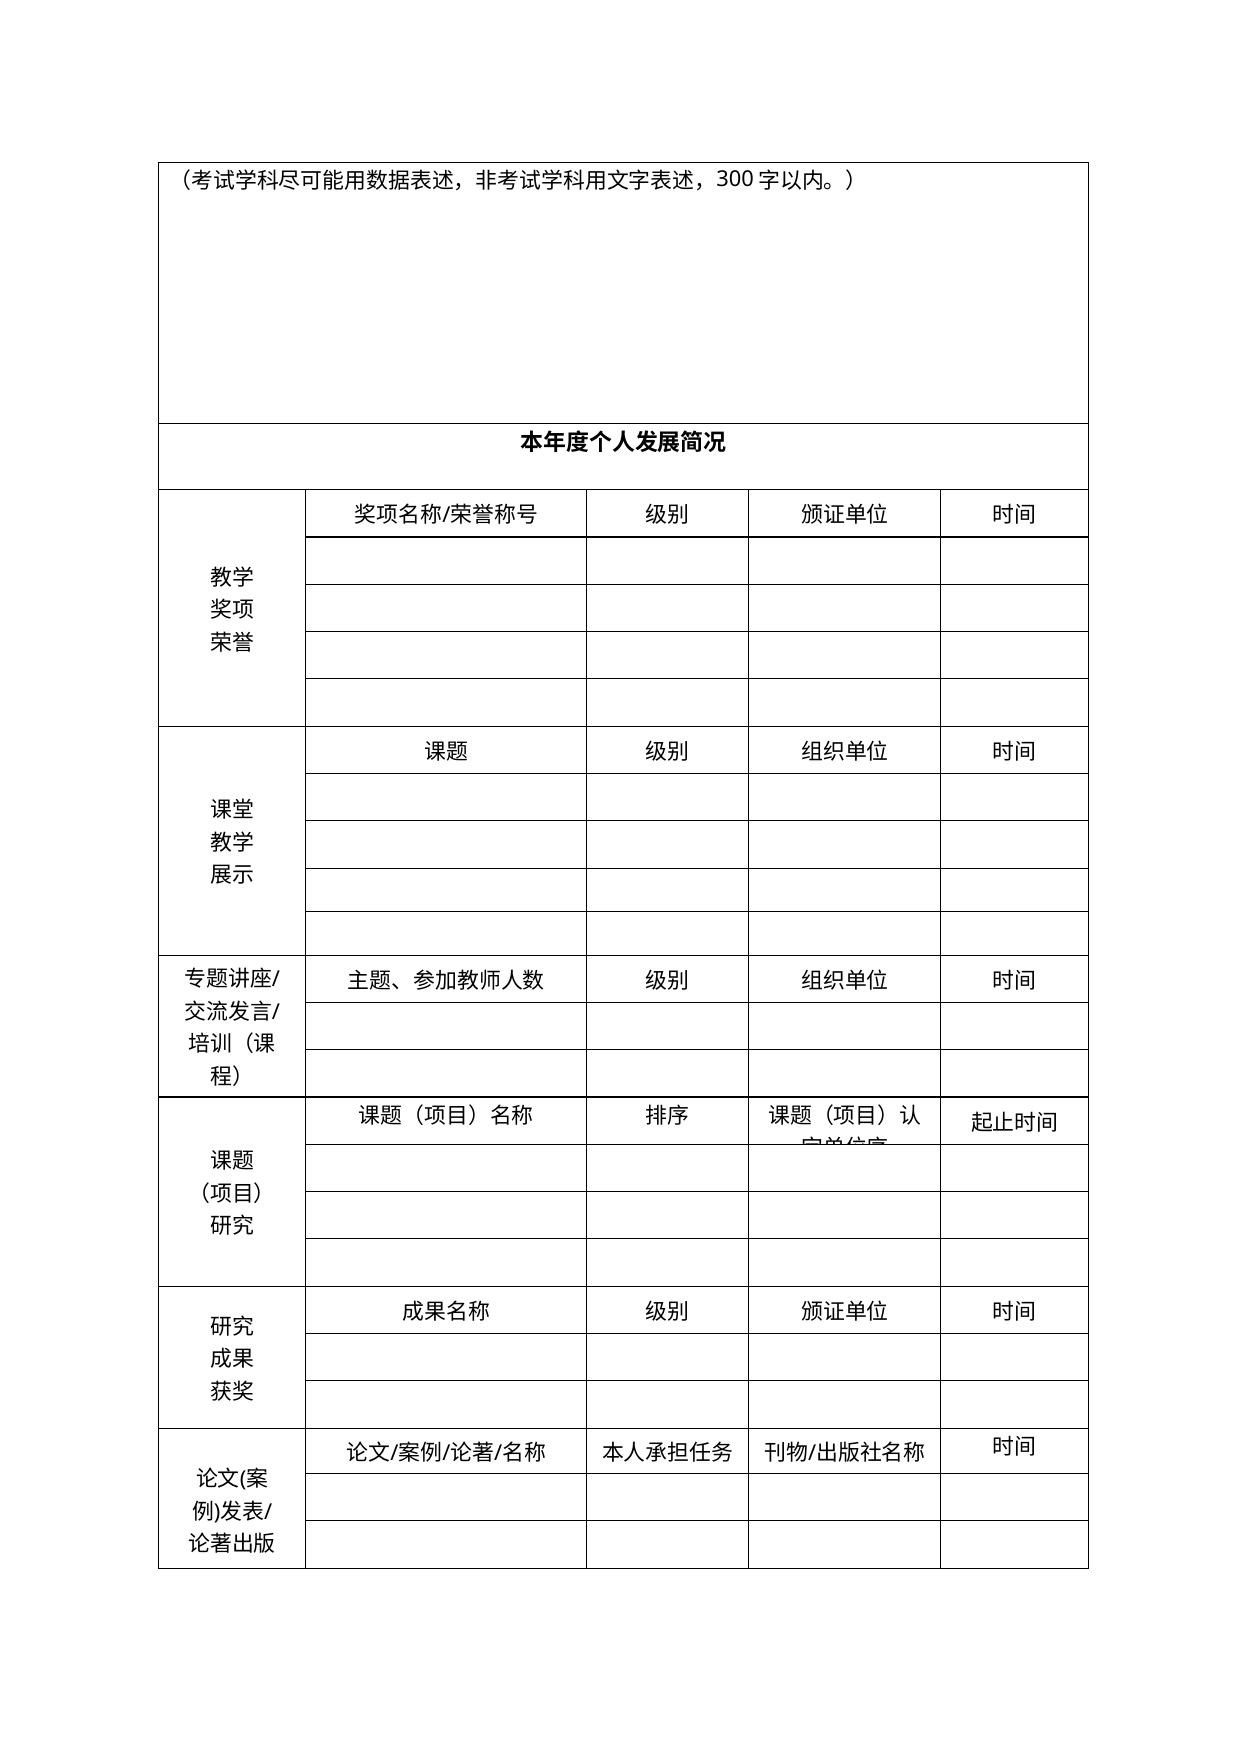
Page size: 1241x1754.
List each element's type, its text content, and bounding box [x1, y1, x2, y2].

table_cell 级别 [587, 490, 748, 536]
table_cell [941, 1239, 1088, 1286]
table_cell 课题（项目）认定单位序 [749, 1098, 940, 1144]
table_cell [587, 1003, 748, 1049]
table_cell [306, 1474, 586, 1520]
table_cell 级别 [587, 727, 748, 773]
table_cell [587, 1334, 748, 1380]
table_cell [587, 821, 748, 867]
table_cell [749, 679, 940, 726]
table_cell [749, 1474, 940, 1520]
table_cell 时间 [941, 727, 1088, 773]
table_cell [749, 1192, 940, 1238]
table_cell [587, 1521, 748, 1568]
table_cell 主题、参加教师人数 [306, 956, 586, 1002]
table_cell [587, 1381, 748, 1427]
table_cell 组织单位 [749, 956, 940, 1002]
table_cell 颁证单位 [749, 490, 940, 536]
table_cell [941, 1334, 1088, 1380]
table_cell [749, 1381, 940, 1427]
table_cell [306, 632, 586, 678]
table_cell [587, 912, 748, 954]
table_cell [306, 1381, 586, 1427]
table_cell [587, 679, 748, 726]
table_cell [941, 679, 1088, 726]
table_cell [941, 821, 1088, 867]
table_cell 本人承担任务 [587, 1429, 748, 1473]
table_cell 专题讲座/ 交流发言/ 培训（课程） [159, 956, 305, 1096]
table_cell 时间 [941, 956, 1088, 1002]
table_cell [749, 632, 940, 678]
table_cell [587, 1239, 748, 1286]
table_cell [941, 912, 1088, 954]
table_cell [941, 1192, 1088, 1238]
table_cell [749, 585, 940, 631]
table_cell [587, 538, 748, 584]
table_cell [749, 1003, 940, 1049]
table_cell [306, 821, 586, 867]
table_cell [749, 821, 940, 867]
table_cell 时间 [941, 1287, 1088, 1333]
table_cell [941, 1050, 1088, 1096]
table_cell [587, 1474, 748, 1520]
table_cell [941, 585, 1088, 631]
table_cell 课堂 教学 展示 [159, 727, 305, 954]
table_cell [749, 538, 940, 584]
table_cell [749, 1334, 940, 1380]
table_cell [306, 1003, 586, 1049]
table_cell 课题（项目）名称 [306, 1098, 586, 1144]
table_cell [749, 1050, 940, 1096]
table_cell [941, 774, 1088, 820]
table_cell [306, 585, 586, 631]
table_cell 研究 成果 获奖 [159, 1287, 305, 1427]
table_cell [749, 774, 940, 820]
table_cell [306, 679, 586, 726]
table_cell 成果名称 [306, 1287, 586, 1333]
table_cell 组织单位 [749, 727, 940, 773]
table_cell [941, 869, 1088, 911]
table_cell [587, 774, 748, 820]
table_cell 课题 [306, 727, 586, 773]
table_cell [587, 1050, 748, 1096]
table_cell [306, 869, 586, 911]
table_cell [306, 1145, 586, 1191]
table_cell [587, 1145, 748, 1191]
table_cell [749, 1521, 940, 1568]
table_cell 排序 [587, 1098, 748, 1144]
table_cell 级别 [587, 956, 748, 1002]
table_cell [941, 1003, 1088, 1049]
table_cell 级别 [587, 1287, 748, 1333]
table_cell [306, 1334, 586, 1380]
table_cell （考试学科尽可能用数据表述，非考试学科用文字表述，300字以内。） [159, 163, 1088, 423]
table_cell [941, 1145, 1088, 1191]
table_cell 时间 [941, 1429, 1088, 1473]
table_cell [306, 1192, 586, 1238]
table_cell 刊物/出版社名称 [749, 1429, 940, 1473]
table_cell 论文/案例/论著/名称 [306, 1429, 586, 1473]
table_cell [306, 912, 586, 954]
table_cell [941, 632, 1088, 678]
table_cell [749, 1239, 940, 1286]
table_cell [749, 1145, 940, 1191]
table_cell 论文(案 例)发表/ 论著出版 [159, 1429, 305, 1568]
table_cell 颁证单位 [749, 1287, 940, 1333]
table_cell [941, 1521, 1088, 1568]
table_cell 奖项名称/荣誉称号 [306, 490, 586, 536]
table_cell [941, 1474, 1088, 1520]
table_cell [306, 774, 586, 820]
table_cell [306, 1050, 586, 1096]
table_cell 课题 （项目） 研究 [159, 1098, 305, 1286]
table_cell [306, 1239, 586, 1286]
table_cell 本年度个人发展简况 [159, 424, 1088, 489]
table_cell [587, 869, 748, 911]
table_cell 时间 [941, 490, 1088, 536]
table_cell [749, 869, 940, 911]
table_cell [941, 1381, 1088, 1427]
table_cell [587, 1192, 748, 1238]
table_cell [749, 912, 940, 954]
table_cell [306, 538, 586, 584]
table_cell [306, 1521, 586, 1568]
table_cell [941, 538, 1088, 584]
table_cell [587, 632, 748, 678]
table_cell 起止时间 [941, 1098, 1088, 1144]
table_cell 教学 奖项 荣誉 [159, 490, 305, 726]
table_cell [587, 585, 748, 631]
